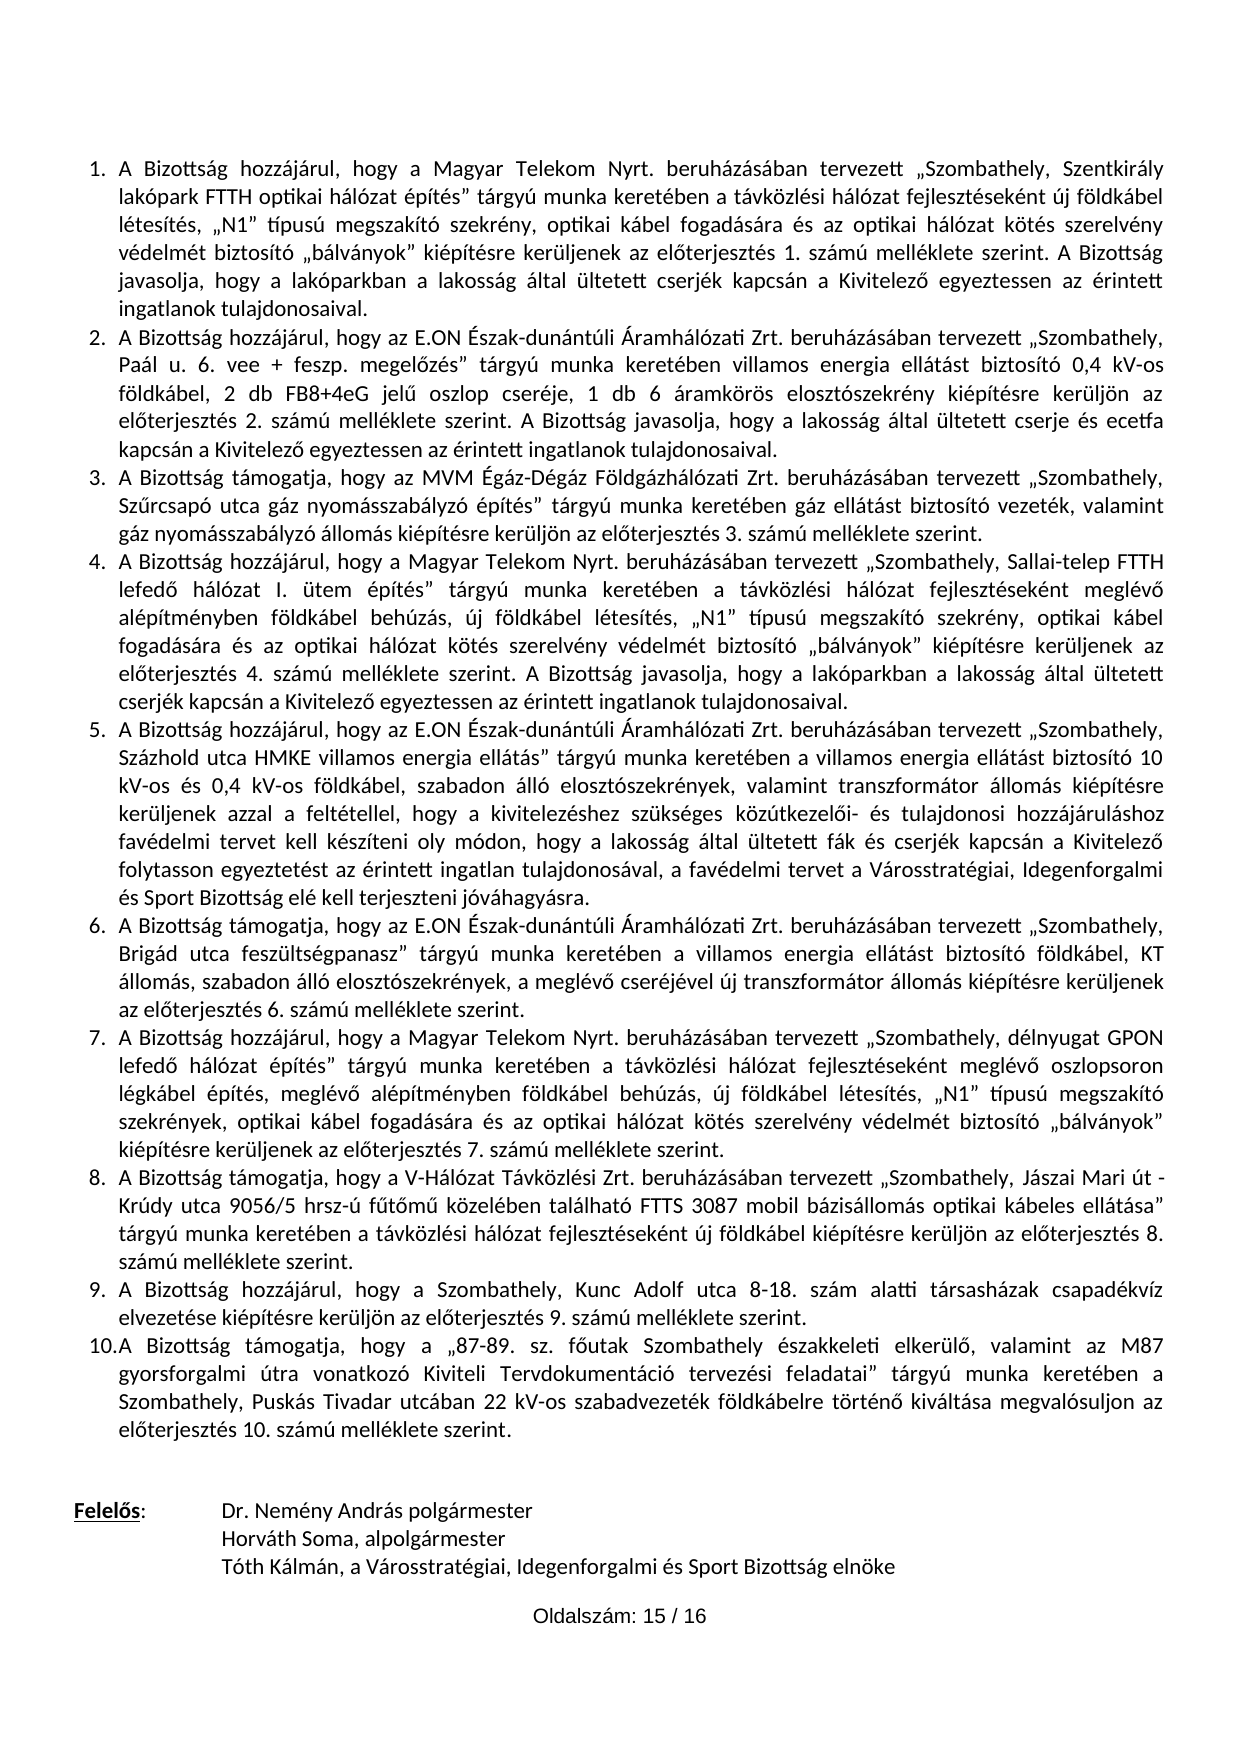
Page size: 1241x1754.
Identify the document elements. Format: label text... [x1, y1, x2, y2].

text Horváth Soma, alpolgármester [148, 1524, 1165, 1552]
list A Bizottság támogatja, hogy a „87-89. sz. főutak Szombathely északkeleti elkerülő, valamint az M87 gyorsforgalmi útra vonatkozó Kiviteli Tervdokumentáció tervezési feladatai” tárgyú munka keretében a Szombathely, Puskás Tivadar utcában 22 kV-os szabadvezeték földkábelre történő kiváltása megvalósuljon az előterjesztés 10. számú melléklete szerint. [89, 1331, 1165, 1443]
list A Bizottság hozzájárul, hogy a Magyar Telekom Nyrt. beruházásában tervezett „Szombathely, délnyugat GPON lefedő hálózat építés” tárgyú munka keretében a távközlési hálózat fejlesztéseként meglévő oszlopsoron légkábel építés, meglévő alépítményben földkábel behúzás, új földkábel létesítés, „N1” típusú megszakító szekrények, optikai kábel fogadására és az optikai hálózat kötés szerelvény védelmét biztosító „bálványok” kiépítésre kerüljenek az előterjesztés 7. számú melléklete szerint. [89, 1023, 1165, 1163]
text Felelős: Dr. Nemény András polgármester [74, 1496, 1165, 1524]
list A Bizottság hozzájárul, hogy a Szombathely, Kunc Adolf utca 8-18. szám alatti társasházak csapadékvíz elvezetése kiépítésre kerüljön az előterjesztés 9. számú melléklete szerint. [89, 1275, 1165, 1331]
list A Bizottság hozzájárul, hogy a Magyar Telekom Nyrt. beruházásában tervezett „Szombathely, Szentkirály lakópark FTTH optikai hálózat építés” tárgyú munka keretében a távközlési hálózat fejlesztéseként új földkábel létesítés, „N1” típusú megszakító szekrény, optikai kábel fogadására és az optikai hálózat kötés szerelvény védelmét biztosító „bálványok” kiépítésre kerüljenek az előterjesztés 1. számú melléklete szerint. A Bizottság javasolja, hogy a lakóparkban a lakosság által ültetett cserjék kapcsán a Kivitelező egyeztessen az érintett ingatlanok tulajdonosaival. [89, 154, 1165, 323]
list A Bizottság támogatja, hogy a V-Hálózat Távközlési Zrt. beruházásában tervezett „Szombathely, Jászai Mari út - Krúdy utca 9056/5 hrsz-ú fűtőmű közelében található FTTS 3087 mobil bázisállomás optikai kábeles ellátása” tárgyú munka keretében a távközlési hálózat fejlesztéseként új földkábel kiépítésre kerüljön az előterjesztés 8. számú melléklete szerint. [89, 1163, 1165, 1275]
list A Bizottság támogatja, hogy az E.ON Észak-dunántúli Áramhálózati Zrt. beruházásában tervezett „Szombathely, Brigád utca feszültségpanasz” tárgyú munka keretében a villamos energia ellátást biztosító földkábel, KT állomás, szabadon álló elosztószekrények, a meglévő cseréjével új transzformátor állomás kiépítésre kerüljenek az előterjesztés 6. számú melléklete szerint. [89, 911, 1165, 1023]
list A Bizottság hozzájárul, hogy a Magyar Telekom Nyrt. beruházásában tervezett „Szombathely, Sallai-telep FTTH lefedő hálózat I. ütem építés” tárgyú munka keretében a távközlési hálózat fejlesztéseként meglévő alépítményben földkábel behúzás, új földkábel létesítés, „N1” típusú megszakító szekrény, optikai kábel fogadására és az optikai hálózat kötés szerelvény védelmét biztosító „bálványok” kiépítésre kerüljenek az előterjesztés 4. számú melléklete szerint. A Bizottság javasolja, hogy a lakóparkban a lakosság által ültetett cserjék kapcsán a Kivitelező egyeztessen az érintett ingatlanok tulajdonosaival. [89, 547, 1165, 715]
list A Bizottság hozzájárul, hogy az E.ON Észak-dunántúli Áramhálózati Zrt. beruházásában tervezett „Szombathely, Paál u. 6. vee + feszp. megelőzés” tárgyú munka keretében villamos energia ellátást biztosító 0,4 kV-os földkábel, 2 db FB8+4eG jelű oszlop cseréje, 1 db 6 áramkörös elosztószekrény kiépítésre kerüljön az előterjesztés 2. számú melléklete szerint. A Bizottság javasolja, hogy a lakosság által ültetett cserje és ecetfa kapcsán a Kivitelező egyeztessen az érintett ingatlanok tulajdonosaival. [89, 323, 1165, 463]
list A Bizottság hozzájárul, hogy az E.ON Észak-dunántúli Áramhálózati Zrt. beruházásában tervezett „Szombathely, Százhold utca HMKE villamos energia ellátás” tárgyú munka keretében a villamos energia ellátást biztosító 10 kV-os és 0,4 kV-os földkábel, szabadon álló elosztószekrények, valamint transzformátor állomás kiépítésre kerüljenek azzal a feltétellel, hogy a kivitelezéshez szükséges közútkezelői- és tulajdonosi hozzájáruláshoz favédelmi tervet kell készíteni oly módon, hogy a lakosság által ültetett fák és cserjék kapcsán a Kivitelező folytasson egyeztetést az érintett ingatlan tulajdonosával, a favédelmi tervet a Városstratégiai, Idegenforgalmi és Sport Bizottság elé kell terjeszteni jóváhagyásra. [89, 715, 1165, 911]
text Tóth Kálmán, a Városstratégiai, Idegenforgalmi és Sport Bizottság elnöke [148, 1552, 1165, 1581]
list A Bizottság támogatja, hogy az MVM Égáz-Dégáz Földgázhálózati Zrt. beruházásában tervezett „Szombathely, Szűrcsapó utca gáz nyomásszabályzó építés” tárgyú munka keretében gáz ellátást biztosító vezeték, valamint gáz nyomásszabályzó állomás kiépítésre kerüljön az előterjesztés 3. számú melléklete szerint. [89, 463, 1165, 547]
